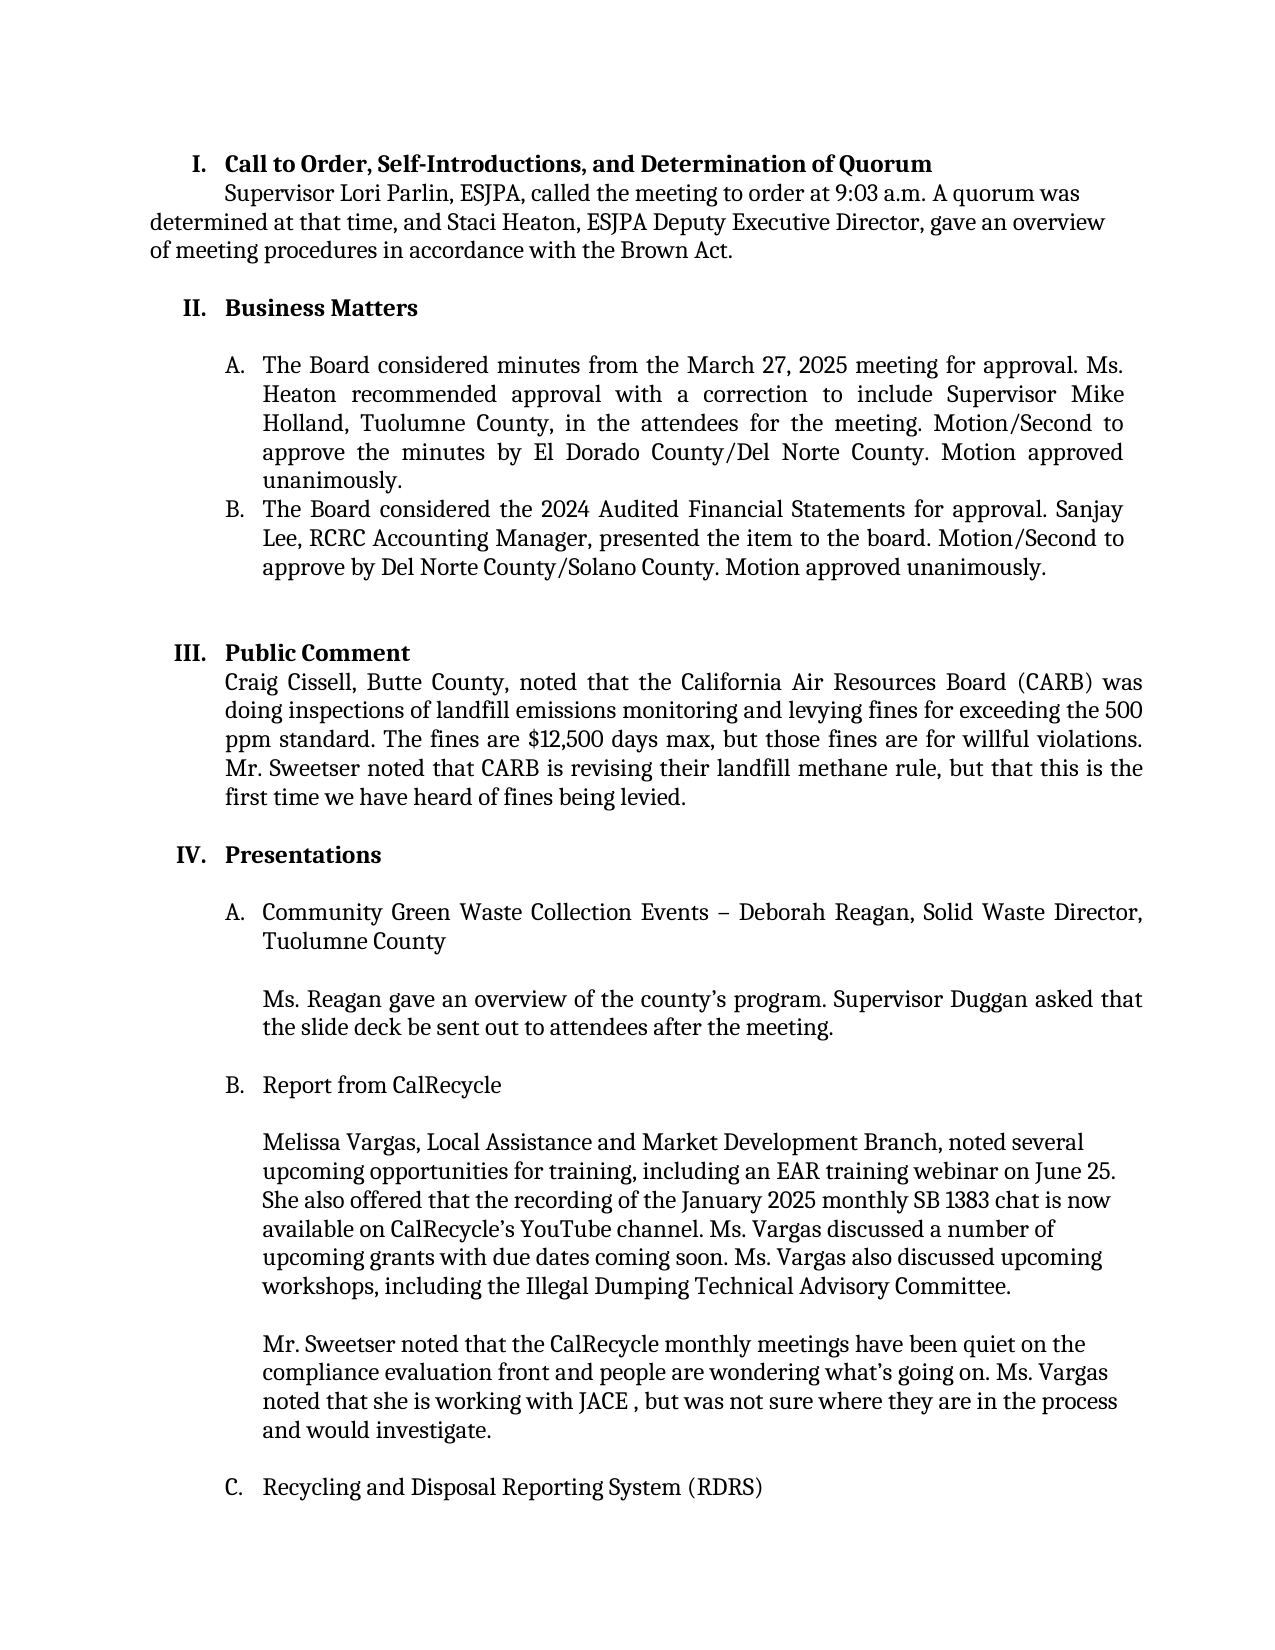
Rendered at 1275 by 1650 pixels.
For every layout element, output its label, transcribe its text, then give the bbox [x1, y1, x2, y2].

list Recycling and Disposal Reporting System (RDRS) [225, 1473, 1144, 1502]
subtitle Call to Order, Self-Introductions, and Determination of Quorum [206, 150, 1125, 179]
list Mr. Sweetser noted that the CalRecycle monthly meetings have been quiet on the compliance evaluation front and people are wondering what’s going on. Ms. Vargas noted that she is working with JACE , but was not sure where they are in the process and would investigate. [262, 1329, 1125, 1444]
subtitle Business Matters [206, 294, 1125, 351]
list Ms. Reagan gave an overview of the county’s program. Supervisor Duggan asked that the slide deck be sent out to attendees after the meeting. [262, 984, 1144, 1042]
list Report from CalRecycle [225, 1071, 1125, 1099]
list Melissa Vargas, Local Assistance and Market Development Branch, noted several upcoming opportunities for training, including an EAR training webinar on June 25. She also offered that the recording of the January 2025 monthly SB 1383 chat is now available on CalRecycle’s YouTube channel. Ms. Vargas discussed a number of upcoming grants with due dates coming soon. Ms. Vargas also discussed upcoming workshops, including the Illegal Dumping Technical Advisory Committee. [262, 1128, 1125, 1301]
list The Board considered minutes from the March 27, 2025 meeting for approval. Ms. Heaton recommended approval with a correction to include Supervisor Mike Holland, Tuolumne County, in the attendees for the meeting. Motion/Second to approve the minutes by El Dorado County/Del Norte County. Motion approved unanimously. [225, 351, 1125, 495]
list Presentations [206, 840, 1125, 869]
list The Board considered the 2024 Audited Financial Statements for approval. Sanjay Lee, RCRC Accounting Manager, presented the item to the board. Motion/Second to approve by Del Norte County/Solano County. Motion approved unanimously. [225, 495, 1125, 581]
list Public Comment [206, 639, 1125, 667]
text Craig Cissell, Butte County, noted that the California Air Resources Board (CARB) was doing inspections of landfill emissions monitoring and levying fines for exceeding the 500 ppm standard. The fines are $12,500 days max, but those fines are for willful violations. Mr. Sweetser noted that CARB is revising their landfill methane rule, but that this is the first time we have heard of fines being levied. [225, 667, 1144, 811]
text Supervisor Lori Parlin, ESJPA, called the meeting to order at 9:03 a.m. A quorum was determined at that time, and Staci Heaton, ESJPA Deputy Executive Director, gave an overview of meeting procedures in accordance with the Brown Act. [150, 179, 1125, 265]
list Community Green Waste Collection Events – Deborah Reagan, Solid Waste Director, Tuolumne County [225, 898, 1144, 956]
